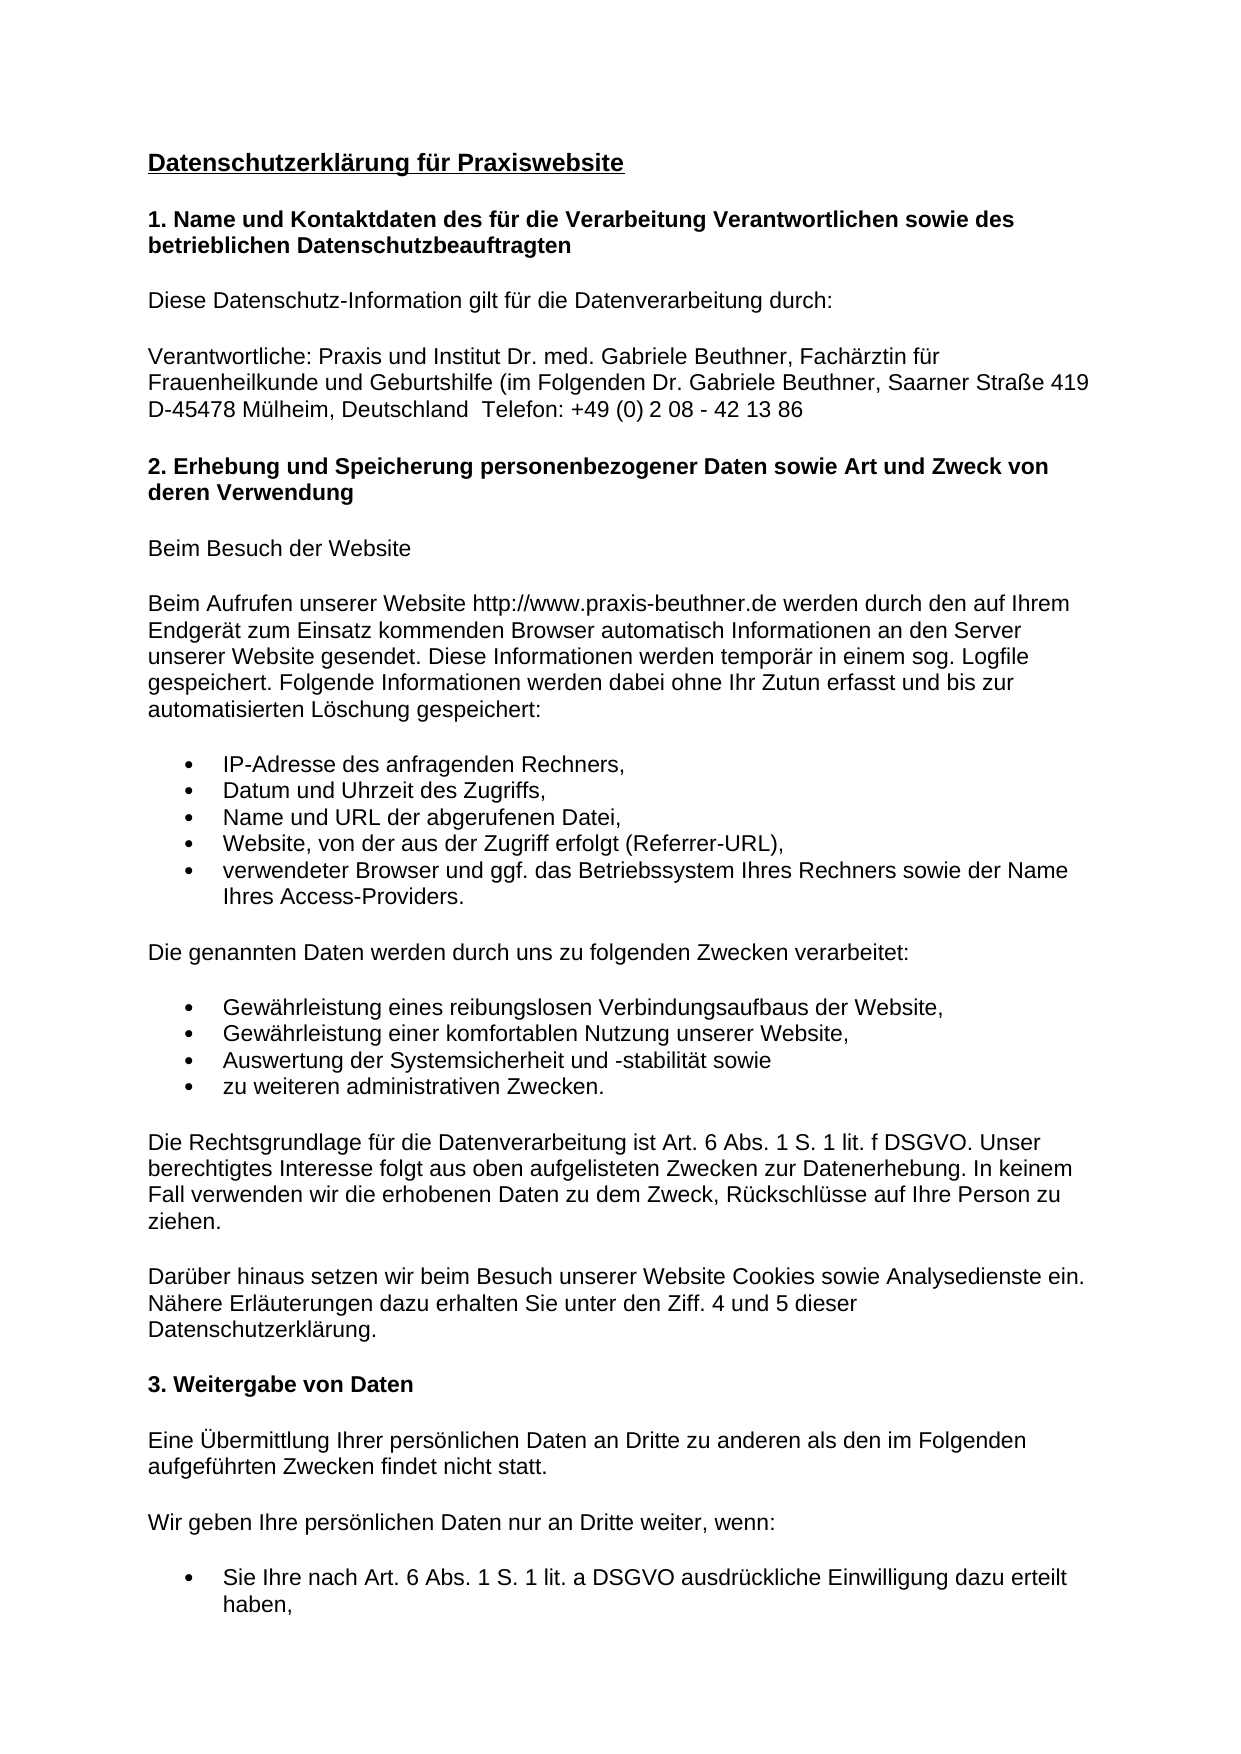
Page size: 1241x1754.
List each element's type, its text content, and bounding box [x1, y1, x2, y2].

text Die Rechtsgrundlage für die Datenverarbeitung ist Art. 6 Abs. 1 S. 1 lit. f DSGVO. Unser berechtigtes Interesse folgt aus oben aufgelisteten Zwecken zur Datenerhebung. In keinem Fall verwenden wir die erhobenen Daten zu dem Zweck, Rückschlüsse auf Ihre Person zu ziehen. [148, 1128, 1093, 1234]
text 1. Name und Kontaktdaten des für die Verarbeitung Verantwortlichen sowie des betrieblichen Datenschutzbeauftragten [148, 206, 1093, 258]
list Sie Ihre nach Art. 6 Abs. 1 S. 1 lit. a DSGVO ausdrückliche Einwilligung dazu erteilt haben, [185, 1564, 1093, 1617]
text Wir geben Ihre persönlichen Daten nur an Dritte weiter, wenn: [148, 1509, 1093, 1535]
list Auswertung der Systemsicherheit und -stabilität sowie [185, 1047, 1093, 1073]
text Beim Aufrufen unserer Website http://www.praxis-beuthner.de werden durch den auf Ihrem Endgerät zum Einsatz kommenden Browser automatisch Informationen an den Server unserer Website gesendet. Diese Informationen werden temporär in einem sog. Logfile gespeichert. Folgende Informationen werden dabei ohne Ihr Zutun erfasst und bis zur automatisierten Löschung gespeichert: [148, 590, 1093, 722]
list Gewährleistung eines reibungslosen Verbindungsaufbaus der Website, [185, 994, 1093, 1020]
list zu weiteren administrativen Zwecken. [185, 1073, 1093, 1099]
text Eine Übermittlung Ihrer persönlichen Daten an Dritte zu anderen als den im Folgenden aufgeführten Zwecken findet nicht statt. [148, 1427, 1093, 1479]
text Diese Datenschutz-Information gilt für die Datenverarbeitung durch: [148, 287, 1093, 314]
text Die genannten Daten werden durch uns zu folgenden Zwecken verarbeitet: [148, 938, 1093, 965]
text Beim Besuch der Website [148, 535, 1093, 561]
list verwendeter Browser und ggf. das Betriebssystem Ihres Rechners sowie der Name Ihres Access-Providers. [185, 857, 1093, 909]
text 3. Weitergabe von Daten [148, 1371, 1093, 1398]
text Verantwortliche: Praxis und Institut Dr. med. Gabriele Beuthner, Fachärztin für Frauenheilkunde und Geburtshilfe (im Folgenden Dr. Gabriele Beuthner, Saarner Straße 419 D-45478 Mülheim, Deutschland Telefon: +49 (0) 2 08 - 42 13 86 [148, 343, 1093, 424]
list Datum und Uhrzeit des Zugriffs, [185, 777, 1093, 804]
list Website, von der aus der Zugriff erfolgt (Referrer-URL), [185, 830, 1093, 857]
list Gewährleistung einer komfortablen Nutzung unserer Website, [185, 1020, 1093, 1047]
list IP-Adresse des anfragenden Rechners, [185, 751, 1093, 777]
list Name und URL der abgerufenen Datei, [185, 804, 1093, 830]
text Darüber hinaus setzen wir beim Besuch unserer Website Cookies sowie Analysedienste ein. Nähere Erläuterungen dazu erhalten Sie unter den Ziff. 4 und 5 dieser Datenschutzerklärung. [148, 1263, 1093, 1342]
text Datenschutzerklärung für Praxiswebsite [148, 148, 1093, 176]
text 2. Erhebung und Speicherung personenbezogener Daten sowie Art und Zweck von deren Verwendung [148, 453, 1093, 506]
